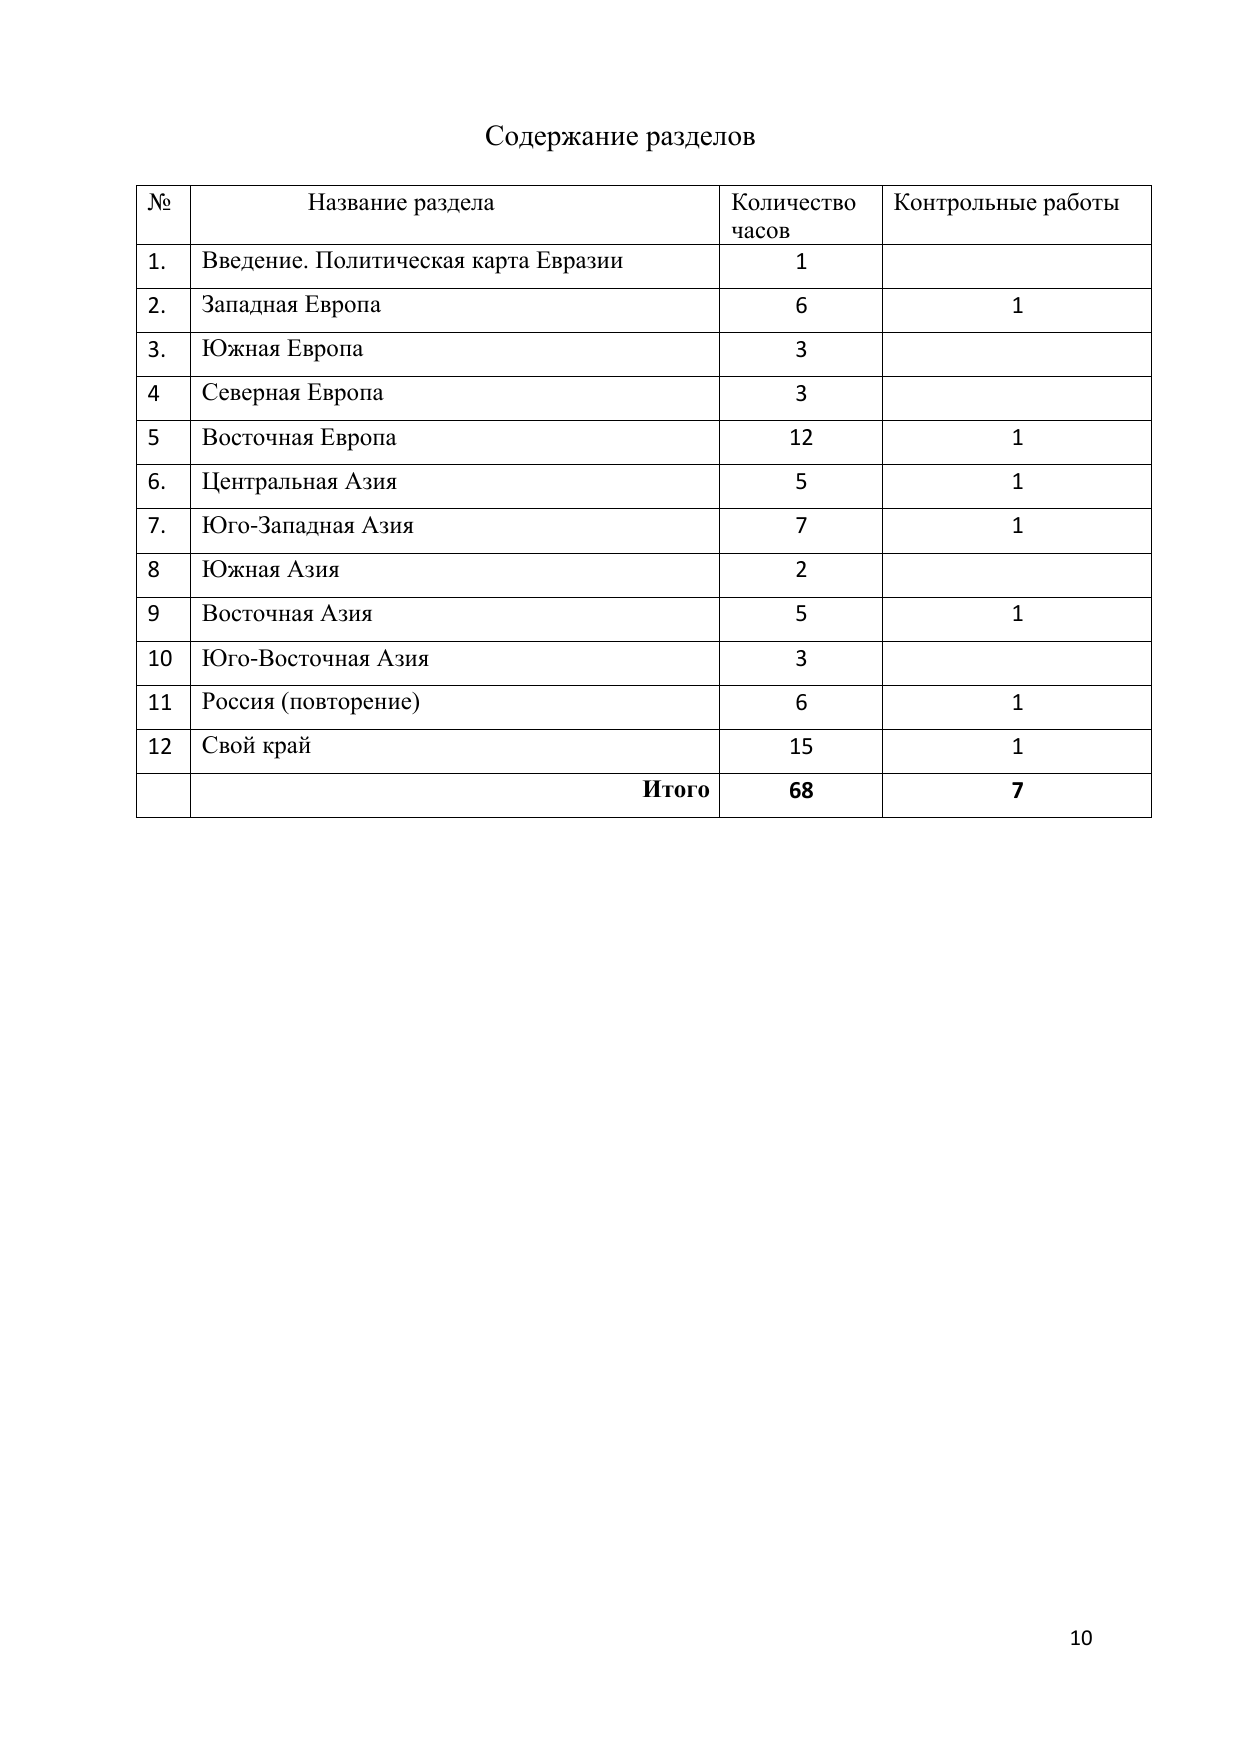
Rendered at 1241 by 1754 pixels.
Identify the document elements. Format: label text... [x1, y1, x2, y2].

table_cell 5 [137, 421, 190, 464]
table_cell 5 [720, 465, 882, 508]
table_cell Восточная Европа [191, 421, 719, 464]
table_cell Восточная Азия [191, 598, 719, 641]
table_cell Южная Европа [191, 333, 719, 376]
table_cell 5 [720, 598, 882, 641]
table_cell Россия (повторение) [191, 686, 719, 729]
table_cell Свой край [191, 730, 719, 773]
text Содержание разделов [485, 118, 1154, 151]
table_cell 8 [137, 554, 190, 596]
table_cell 3 [720, 377, 882, 420]
table_cell 2. [137, 289, 190, 332]
table_header Количество часов [720, 186, 882, 244]
table_header Контрольные работы [883, 186, 1151, 244]
table_cell 1 [883, 598, 1151, 641]
table_cell Центральная Азия [191, 465, 719, 508]
table_cell Введение. Политическая карта Евразии [191, 245, 719, 288]
table_cell 15 [720, 730, 882, 773]
table_cell 68 [720, 774, 882, 817]
text 10 [1069, 1623, 1154, 1651]
table_header № [137, 186, 190, 244]
table_cell Юго-Западная Азия [191, 509, 719, 552]
table_cell 10 [137, 642, 190, 684]
table_cell 1 [720, 245, 882, 288]
table_cell 1 [883, 686, 1151, 729]
table_cell 7 [720, 509, 882, 552]
table_cell 1 [883, 289, 1151, 332]
table_cell [883, 642, 1151, 684]
table_cell 6. [137, 465, 190, 508]
table_cell 1 [883, 421, 1151, 464]
table_cell 7 [883, 774, 1151, 817]
table_cell [883, 245, 1151, 288]
table_cell 3. [137, 333, 190, 376]
table_cell 1 [883, 509, 1151, 552]
table_cell Южная Азия [191, 554, 719, 596]
table_cell 9 [137, 598, 190, 641]
table_cell 3 [720, 642, 882, 684]
table_cell [883, 554, 1151, 596]
table_cell 1 [883, 465, 1151, 508]
table_cell 1 [883, 730, 1151, 773]
table_cell Западная Европа [191, 289, 719, 332]
table_cell 12 [137, 730, 190, 773]
table_cell [883, 377, 1151, 420]
table_cell 6 [720, 289, 882, 332]
table_cell 1. [137, 245, 190, 288]
table_cell 7. [137, 509, 190, 552]
table_cell Юго-Восточная Азия [191, 642, 719, 684]
table_cell 11 [137, 686, 190, 729]
table_cell 6 [720, 686, 882, 729]
table_cell 3 [720, 333, 882, 376]
table_cell [883, 333, 1151, 376]
table_cell 12 [720, 421, 882, 464]
table_cell [137, 774, 190, 817]
table_cell Северная Европа [191, 377, 719, 420]
table_cell Итого [191, 774, 719, 817]
table_cell 4 [137, 377, 190, 420]
table_cell 2 [720, 554, 882, 596]
table_header Название раздела [191, 186, 719, 244]
